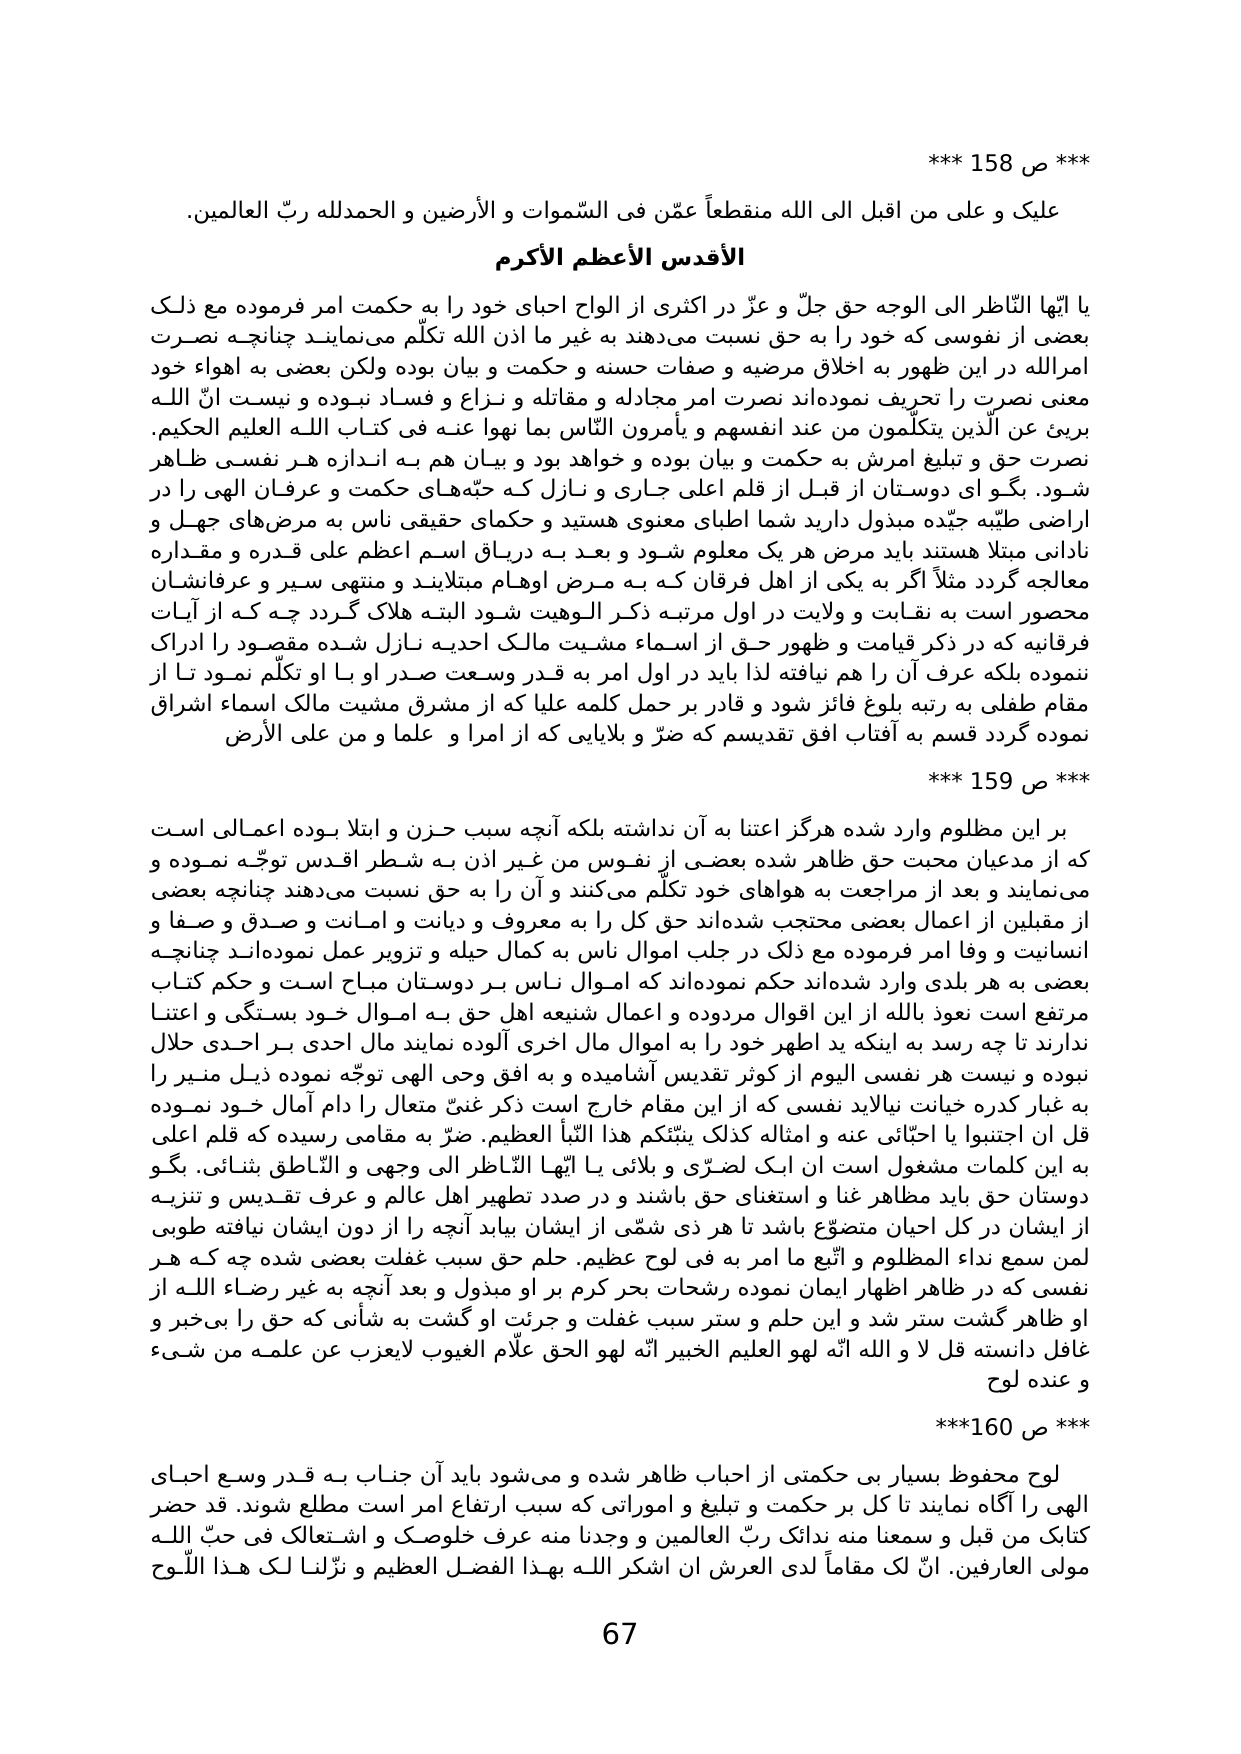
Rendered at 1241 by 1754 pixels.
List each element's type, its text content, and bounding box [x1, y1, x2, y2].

text یا ایّها النّاظر الی الوجه حق جلّ و عزّ در اکثری از الواح احبای خود را به حکمت امر فرموده مع ذلک بعضی از نفوسی که خود را به حق نسبت می‌دهند به غیر ما اذن الله تکلّم می‌نمایند چنانچه نصرت امرالله در این ظهور به اخلاق مرضیه و صفات حسنه و حکمت و بیان بوده ولکن بعضی به اهواء خود معنی نصرت را تحریف نموده‌اند نصرت امر مجادله و مقاتله و نزاع و فساد نبوده و نیست انّ الله بریئ عن الّذین یتکلّمون من عند انفسهم و یأمرون النّاس بما نهوا عنه فی کتاب الله العلیم الحکیم. نصرت حق و تبلیغ امرش به حکمت و بیان بوده و خواهد بود و بیان هم به اندازه هر نفسی ظاهر شود. بگو ای دوستان از قبل از قلم اعلی جاری و نازل که حبّه‌‌های حکمت و عرفان الهی را در اراضی طیّبه جیّده مبذول دارید شما اطبای معنوی هستید و حکمای حقیقی ناس به مرض‌های جهل و نادانی مبتلا هستند باید مرض هر یک معلوم شود و بعد به دریاق اسم اعظم علی قدره و مقداره معالجه گردد مثلاً اگر به یکی از اهل فرقان که به مرض اوهام مبتلایند و منتهی سیر و عرفانشان محصور است به نقابت و ولایت در اول مرتبه ذکر الوهیت شود البته هلاک گردد چه که از آیات فرقانیه که در ذکر قیامت و ظهور حق از اسماء مشیت مالک احدیه نازل شده مقصود را ادراک ننموده بلکه عرف آن را هم نیافته لذا باید در اول امر به قدر وسعت صدر او با او تکلّم نمود تا از مقام طفلی به رتبه بلوغ فائز شود و قادر بر حمل کلمه علیا که از مشرق مشیت مالک اسماء اشراق نموده گردد قسم به آفتاب افق تقدیسم که ضرّ و بلایایی که از امرا و علما و من علی الأرض [150, 292, 1090, 747]
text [150, 1461, 1090, 1579]
text *** ص 160*** [150, 1414, 1090, 1440]
text علیک و علی من اقبل الی الله منقطعاً عمّن فی السّموات و الأرضین و الحمدلله ربّ العالمین. [150, 197, 1090, 224]
text *** ص 158 *** [150, 150, 1090, 177]
text بر این مظلوم وارد شده هرگز اعتنا به آن نداشته بلکه آنچه سبب حزن و ابتلا بوده اعمالی است که از مدعیان محبت حق ظاهر شده بعضی از نفوس من غیر اذن به شطر اقدس توجّه نموده و می‌نمایند و بعد از مراجعت به هواهای خود تکلّم می‌کنند و آن را به حق نسبت می‌دهند چنانچه بعضی از مقبلین از اعمال بعضی محتجب شده‌اند حق کل را به معروف و دیانت و امانت و صدق و صفا و انسانیت و وفا امر فرموده مع ذلک در جلب اموال ناس به کمال حیله و تزویر عمل نموده‌اند چنانچه بعضی به هر بلدی وارد شده‌اند حکم نموده‌اند که اموال ناس بر دوستان مباح است و حکم کتاب مرتفع است نعوذ بالله از این اقوال مردوده و اعمال شنیعه اهل حق به اموال خود بستگی و اعتنا ندارند تا چه رسد به اینکه ید اطهر خود را به اموال مال اخری آلوده نمایند مال احدی بر احدی حلال نبوده و نیست هر نفسی الیوم از کوثر تقدیس آشامیده و به افق وحی الهی توجّه نموده ذیل منیر را به غبار کدره خیانت نیالاید نفسی که از این مقام خارج است ذکر غنیّ متعال را دام آمال خود نموده قل ان اجتنبوا یا احبّائی عنه و امثاله کذلک ینبّئکم هذا النّبأ العظیم. ضرّ به مقامی رسیده که قلم اعلی به این کلمات مشغول است ان ابک لضرّی و بلائی یا ایّها النّاظر الی وجهی و النّاطق بثنائی. بگو دوستان حق باید مظاهر غنا و استغنای حق باشند و در صدد تطهیر اهل عالم و عرف تقدیس و تنزیه از ایشان در کل احیان متضوّع باشد تا هر ذی شمّی از ایشان بیابد آنچه را از دون ایشان نیافته‌ طوبی لمن سمع نداء المظلوم و اتّبع ما امر به فی لوح عظیم. حلم حق سبب غفلت بعضی شده چه که هر نفسی که در ظاهر اظهار ایمان نموده رشحات بحر کرم بر او مبذول و بعد آ‌نچه به غیر رضاء الله از او ظاهر گشت ستر شد و این حلم و ستر سبب غفلت و جرئت او گشت به شأنی که حق را بی‌خبر و غافل دانسته قل لا و الله انّه لهو العلیم الخبیر انّه لهو الحق علّام الغیوب لایعزب عن علمه من شیء و عنده لوح [150, 815, 1090, 1393]
text الأقدس الأعظم الأکرم [150, 244, 1090, 271]
text *** ص 159 *** [150, 768, 1090, 794]
